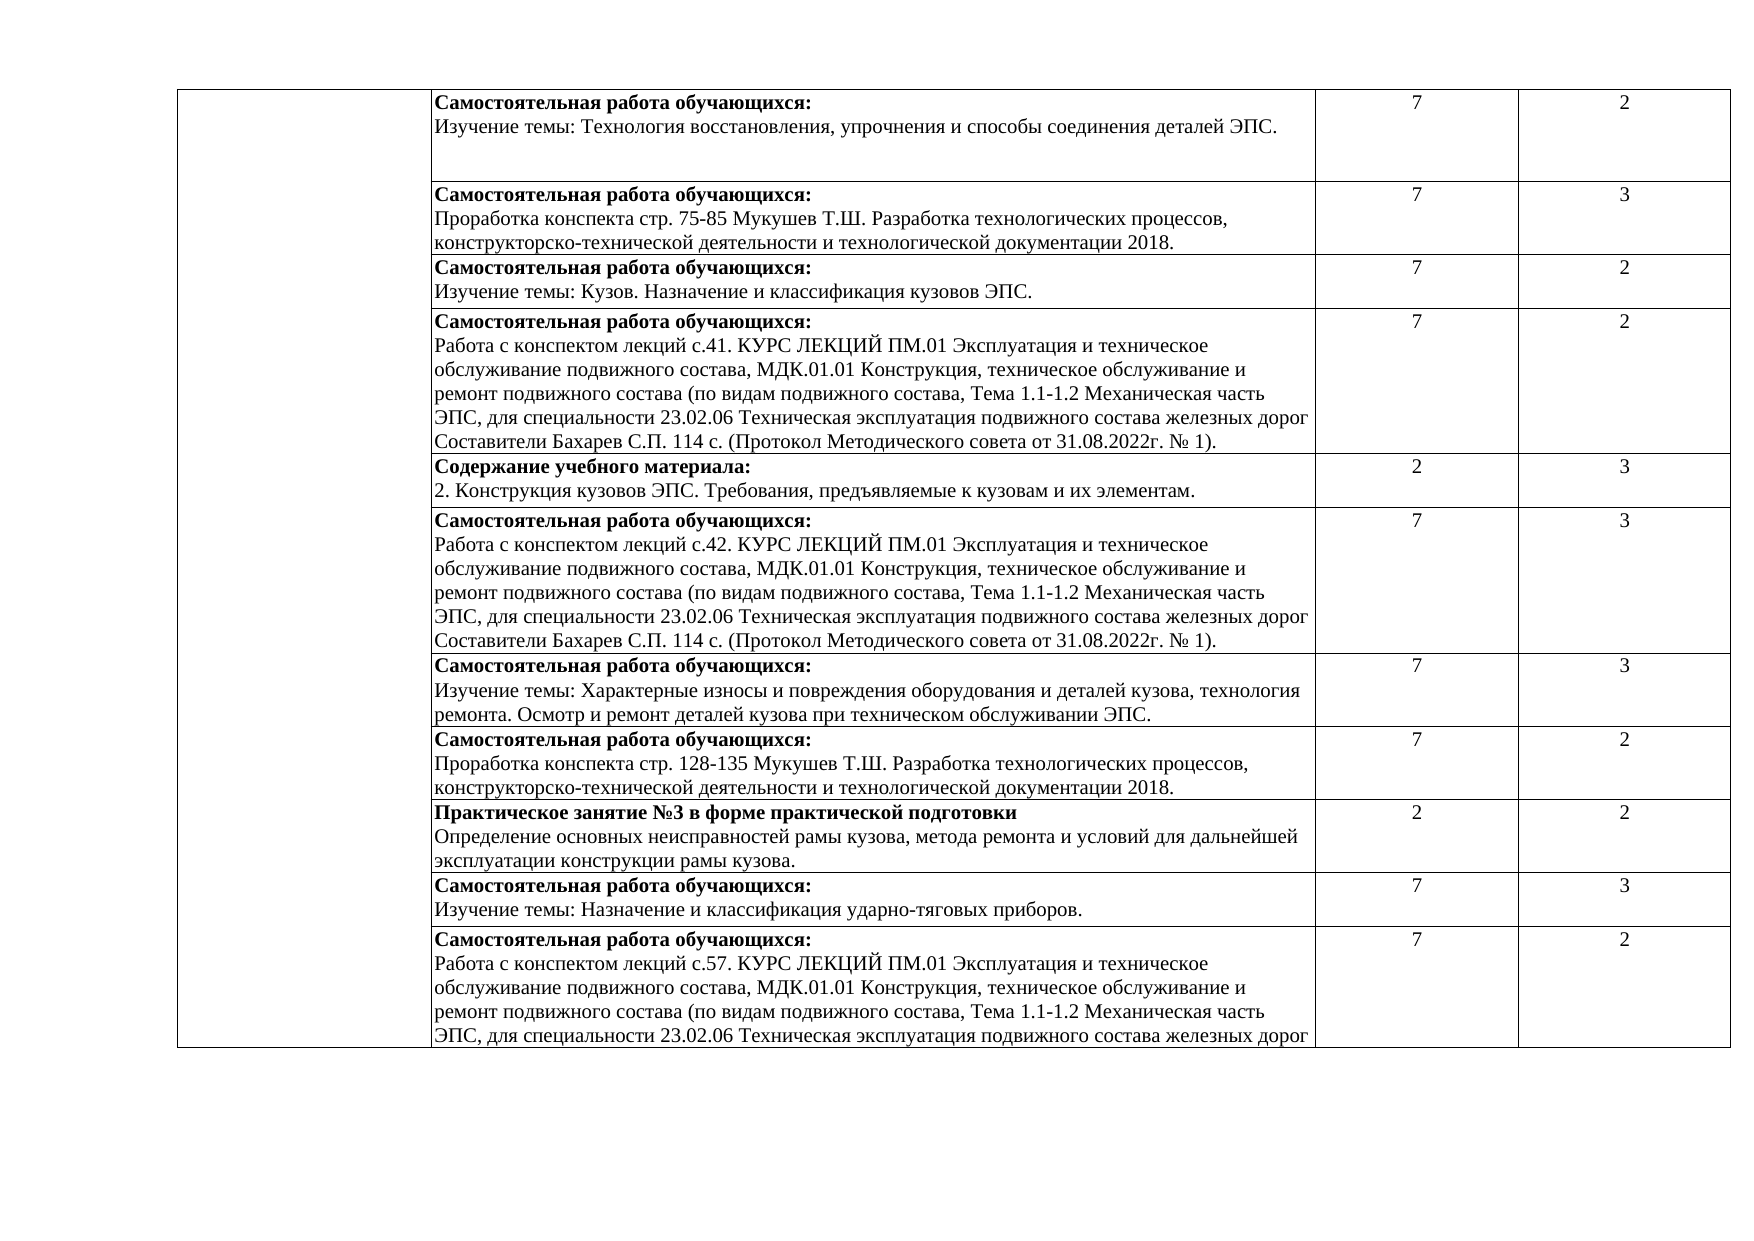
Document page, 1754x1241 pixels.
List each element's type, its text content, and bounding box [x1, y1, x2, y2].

table_cell 3 [1519, 654, 1730, 726]
table_cell Самостоятельная работа обучающихся: Изучение темы: Кузов. Назначение и классификация кузовов ЭПС. [432, 255, 1315, 308]
table_cell 2 [1519, 255, 1730, 308]
table_cell 2 [1519, 727, 1730, 799]
table_cell 7 [1316, 654, 1518, 726]
table_cell 3 [1519, 508, 1730, 652]
table_cell 7 [1316, 508, 1518, 652]
table_cell Самостоятельная работа обучающихся: Проработка конспекта стр. 75-85 Мукушев Т.Ш. Разработка технологических процессов, конструкторско-технической деятельности и технологической документации 2018. [432, 182, 1315, 254]
table_cell 2 [1519, 927, 1730, 1047]
table_cell 7 [1316, 182, 1518, 254]
table_cell Содержание учебного материала: 2. Конструкция кузовов ЭПС. Требования, предъявляемые к кузовам и их элементам. [432, 454, 1315, 507]
table_cell 2 [1316, 800, 1518, 872]
table_cell Самостоятельная работа обучающихся: Изучение темы: Технология восстановления, упрочнения и способы соединения деталей ЭПС. [432, 90, 1315, 181]
table_cell 7 [1316, 927, 1518, 1047]
table_cell Самостоятельная работа обучающихся: Изучение темы: Характерные износы и повреждения оборудования и деталей кузова, технология ремонта. Осмотр и ремонт деталей кузова при техническом обслуживании ЭПС. [432, 654, 1315, 726]
table_cell 7 [1316, 873, 1518, 926]
table_cell Самостоятельная работа обучающихся: Проработка конспекта стр. 128-135 Мукушев Т.Ш. Разработка технологических процессов, конструкторско-технической деятельности и технологической документации 2018. [432, 727, 1315, 799]
table_cell 7 [1316, 255, 1518, 308]
table_cell 2 [1519, 800, 1730, 872]
table_cell 3 [1519, 873, 1730, 926]
table_cell Самостоятельная работа обучающихся: Работа с конспектом лекций с.41. КУРС ЛЕКЦИЙ ПМ.01 Эксплуатация и техническое обслуживание подвижного состава, МДК.01.01 Конструкция, техническое обслуживание и ремонт подвижного состава (по видам подвижного состава, Тема 1.1-1.2 Механическая часть ЭПС, для специальности 23.02.06 Техническая эксплуатация подвижного состава железных дорог Составители Бахарев С.П. 114 с. (Протокол Методического совета от 31.08.2022г. № 1). [432, 309, 1315, 453]
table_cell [432, 927, 1315, 1047]
table_cell 2 [1519, 309, 1730, 453]
table_cell 7 [1316, 90, 1518, 181]
table_cell 2 [1519, 90, 1730, 181]
table_cell 3 [1519, 182, 1730, 254]
table_cell Практическое занятие №3 в форме практической подготовки Определение основных неисправностей рамы кузова, метода ремонта и условий для дальнейшей эксплуатации конструкции рамы кузова. [432, 800, 1315, 872]
table_cell 2 [1316, 454, 1518, 507]
table_cell 7 [1316, 727, 1518, 799]
table_cell 3 [1519, 454, 1730, 507]
table_cell Самостоятельная работа обучающихся: Работа с конспектом лекций с.42. КУРС ЛЕКЦИЙ ПМ.01 Эксплуатация и техническое обслуживание подвижного состава, МДК.01.01 Конструкция, техническое обслуживание и ремонт подвижного состава (по видам подвижного состава, Тема 1.1-1.2 Механическая часть ЭПС, для специальности 23.02.06 Техническая эксплуатация подвижного состава железных дорог Составители Бахарев С.П. 114 с. (Протокол Методического совета от 31.08.2022г. № 1). [432, 508, 1315, 652]
table_cell Самостоятельная работа обучающихся: Изучение темы: Назначение и классификация ударно-тяговых приборов. [432, 873, 1315, 926]
table_cell 7 [1316, 309, 1518, 453]
